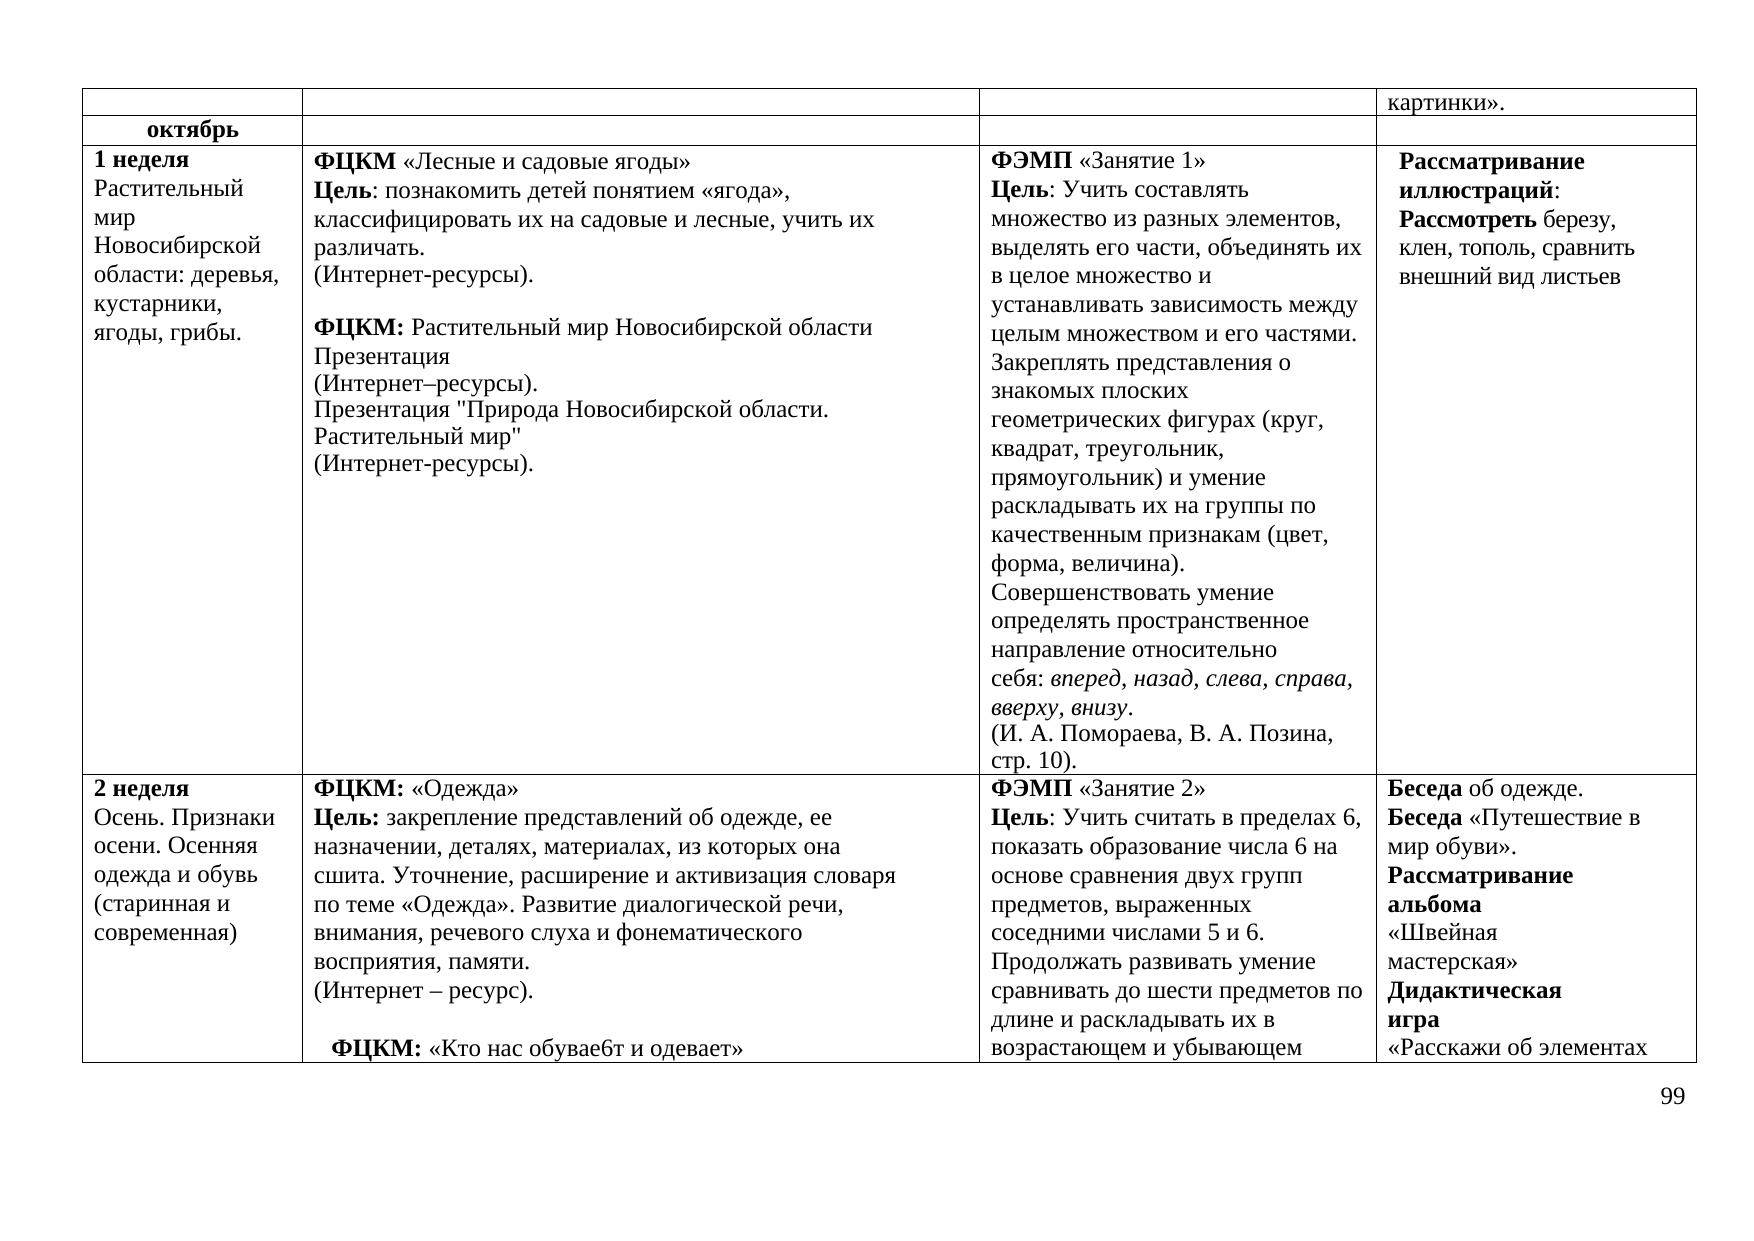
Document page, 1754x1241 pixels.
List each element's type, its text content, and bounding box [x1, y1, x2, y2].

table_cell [1377, 89, 1696, 115]
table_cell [303, 775, 979, 1062]
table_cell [303, 89, 979, 115]
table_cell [83, 775, 302, 1062]
table_cell [1377, 116, 1696, 145]
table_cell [1377, 775, 1696, 1062]
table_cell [83, 89, 302, 115]
table_cell [303, 116, 979, 145]
table_cell Рассматривание иллюстраций: Рассмотреть березу, клен, тополь, сравнить внешний вид листьев [1377, 146, 1696, 774]
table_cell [980, 775, 1376, 1062]
table_cell ФЭМП «Занятие 1» Цель: Учить составлять множество из разных элементов, выделять его части, объединять их в целое множество и устанавливать зависимость между целым множеством и его частями. Закреплять представления о знакомых плоских геометрических фигурах (круг, квадрат, треугольник, прямоугольник) и умение раскладывать их на группы по качественным признакам (цвет, форма, величина). Совершенствовать умение определять пространственное направление относительно себя: вперед, назад, слева, справа, вверху, внизу. (И. А. Помораева, В. А. Позина, стр. 10). [980, 146, 1376, 774]
table_cell [980, 116, 1376, 145]
table_cell 1 неделя Растительный мир Новосибирской области: деревья, кустарники, ягоды, грибы. [83, 146, 302, 774]
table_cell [980, 89, 1376, 115]
table_cell октябрь [83, 116, 302, 145]
table_cell ФЦКМ «Лесные и садовые ягоды» Цель: познакомить детей понятием «ягода», классифицировать их на садовые и лесные, учить их различать. (Интернет-ресурсы). ФЦКМ: Растительный мир Новосибирской области Презентация (Интернет–ресурсы). Презентация "Природа Новосибирской области. Растительный мир" (Интернет-ресурсы). [303, 146, 979, 774]
